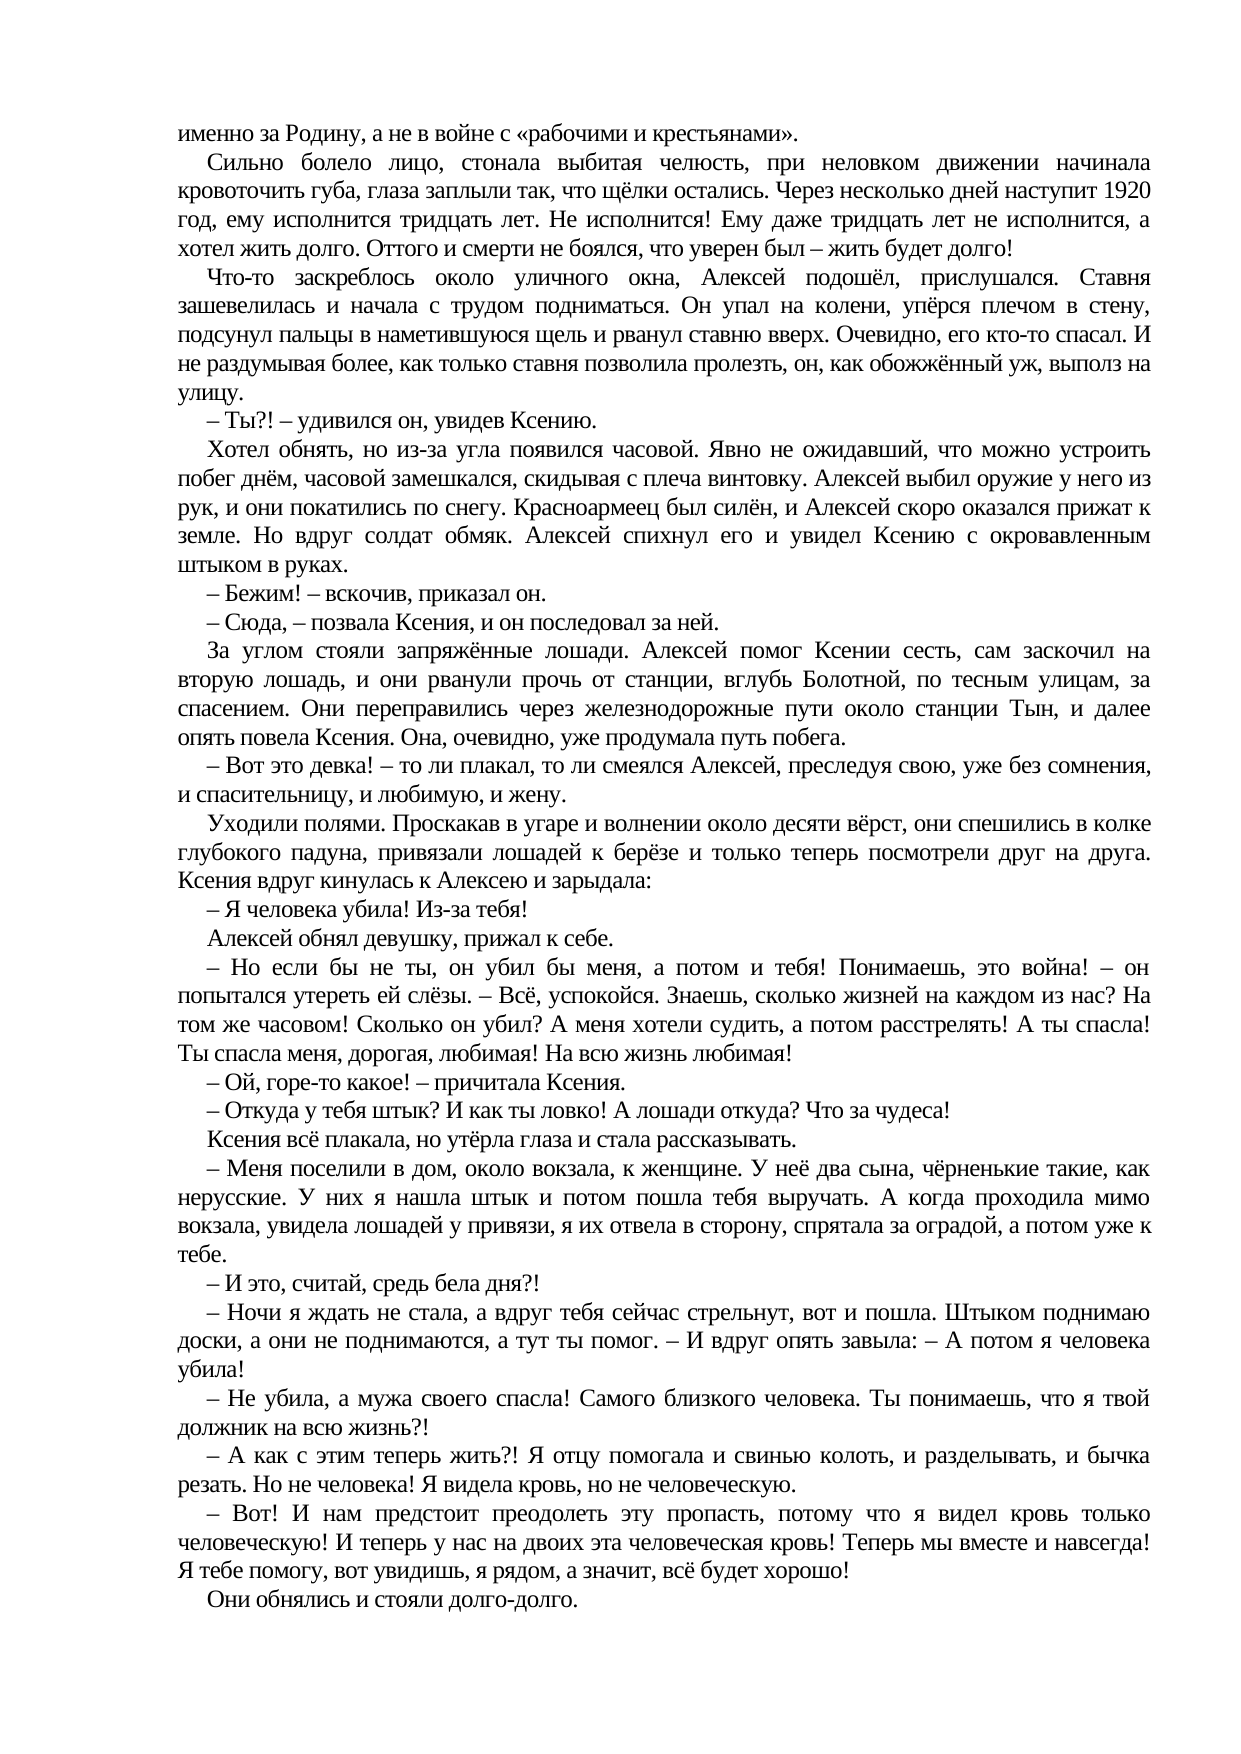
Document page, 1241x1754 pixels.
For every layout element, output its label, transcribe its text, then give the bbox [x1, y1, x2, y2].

text – Я человека убила! Из-за тебя! [177, 894, 1152, 923]
text Что-то заскреблось около уличного окна, Алексей подошёл, прислушался. Ставня зашевелилась и начала с трудом подниматься. Он упал на колени, упёрся плечом в стену, подсунул пальцы в наметившуюся щель и рванул ставню вверх. Очевидно, его кто-то спасал. И не раздумывая более, как только ставня позволила пролезть, он, как обожжённый уж, выполз на улицу. [177, 262, 1152, 406]
text Алексей обнял девушку, прижал к себе. [177, 923, 1152, 952]
text – Ой, горе-то какое! – причитала Ксения. [177, 1067, 1152, 1096]
text Уходили полями. Проскакав в угаре и волнении около десяти вёрст, они спешились в колке глубокого падуна, привязали лошадей к берёзе и только теперь посмотрели друг на друга. Ксения вдруг кинулась к Алексею и зарыдала: [177, 808, 1152, 894]
text Они обнялись и стояли долго-долго. [177, 1584, 1152, 1613]
text – Но если бы не ты, он убил бы меня, а потом и тебя! Понимаешь, это война! – он попытался утереть ей слёзы. – Всё, успокойся. Знаешь, сколько жизней на каждом из нас? На том же часовом! Сколько он убил? А меня хотели судить, а потом расстрелять! А ты спасла! Ты спасла меня, дорогая, любимая! На всю жизнь любимая! [177, 952, 1152, 1067]
text – Вот это девка! – то ли плакал, то ли смеялся Алексей, преследуя свою, уже без сомнения, и спасительницу, и любимую, и жену. [177, 751, 1152, 808]
text – И это, считай, средь бела дня?! [177, 1268, 1152, 1297]
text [177, 118, 1152, 147]
text – Сюда, – позвала Ксения, и он последовал за ней. [177, 607, 1152, 636]
text – Откуда у тебя штык? И как ты ловко! А лошади откуда? Что за чудеса! [177, 1096, 1152, 1124]
text – Не убила, а мужа своего спасла! Самого близкого человека. Ты понимаешь, что я твой должник на всю жизнь?! [177, 1383, 1152, 1441]
text – Вот! И нам предстоит преодолеть эту пропасть, потому что я видел кровь только человеческую! И теперь у нас на двоих эта человеческая кровь! Теперь мы вместе и навсегда! Я тебе помогу, вот увидишь, я рядом, а значит, всё будет хорошо! [177, 1498, 1152, 1584]
text – А как с этим теперь жить?! Я отцу помогала и свинью колоть, и разделывать, и бычка резать. Но не человека! Я видела кровь, но не человеческую. [177, 1441, 1152, 1498]
text Сильно болело лицо, стонала выбитая челюсть, при неловком движении начинала кровоточить губа, глаза заплыли так, что щёлки остались. Через несколько дней наступит 1920 год, ему исполнится тридцать лет. Не исполнится! Ему даже тридцать лет не исполнится, а хотел жить долго. Оттого и смерти не боялся, что уверен был – жить будет долго! [177, 147, 1152, 262]
text Ксения всё плакала, но утёрла глаза и стала рассказывать. [177, 1124, 1152, 1153]
text – Ночи я ждать не стала, а вдруг тебя сейчас стрельнут, вот и пошла. Штыком поднимаю доски, а они не поднимаются, а тут ты помог. – И вдруг опять завыла: – А потом я человека убила! [177, 1297, 1152, 1383]
text Хотел обнять, но из-за угла появился часовой. Явно не ожидавший, что можно устроить побег днём, часовой замешкался, скидывая с плеча винтовку. Алексей выбил оружие у него из рук, и они покатились по снегу. Красноармеец был силён, и Алексей скоро оказался прижат к земле. Но вдруг солдат обмяк. Алексей спихнул его и увидел Ксению с окровавленным штыком в руках. [177, 434, 1152, 578]
text – Ты?! – удивился он, увидев Ксению. [177, 406, 1152, 434]
text – Меня поселили в дом, около вокзала, к женщине. У неё два сына, чёрненькие такие, как нерусские. У них я нашла штык и потом пошла тебя выручать. А когда проходила мимо вокзала, увидела лошадей у привязи, я их отвела в сторону, спрятала за оградой, а потом уже к тебе. [177, 1153, 1152, 1268]
text – Бежим! – вскочив, приказал он. [177, 578, 1152, 607]
text За углом стояли запряжённые лошади. Алексей помог Ксении сесть, сам заскочил на вторую лошадь, и они рванули прочь от станции, вглубь Болотной, по тесным улицам, за спасением. Они переправились через железнодорожные пути около станции Тын, и далее опять повела Ксения. Она, очевидно, уже продумала путь побега. [177, 636, 1152, 751]
